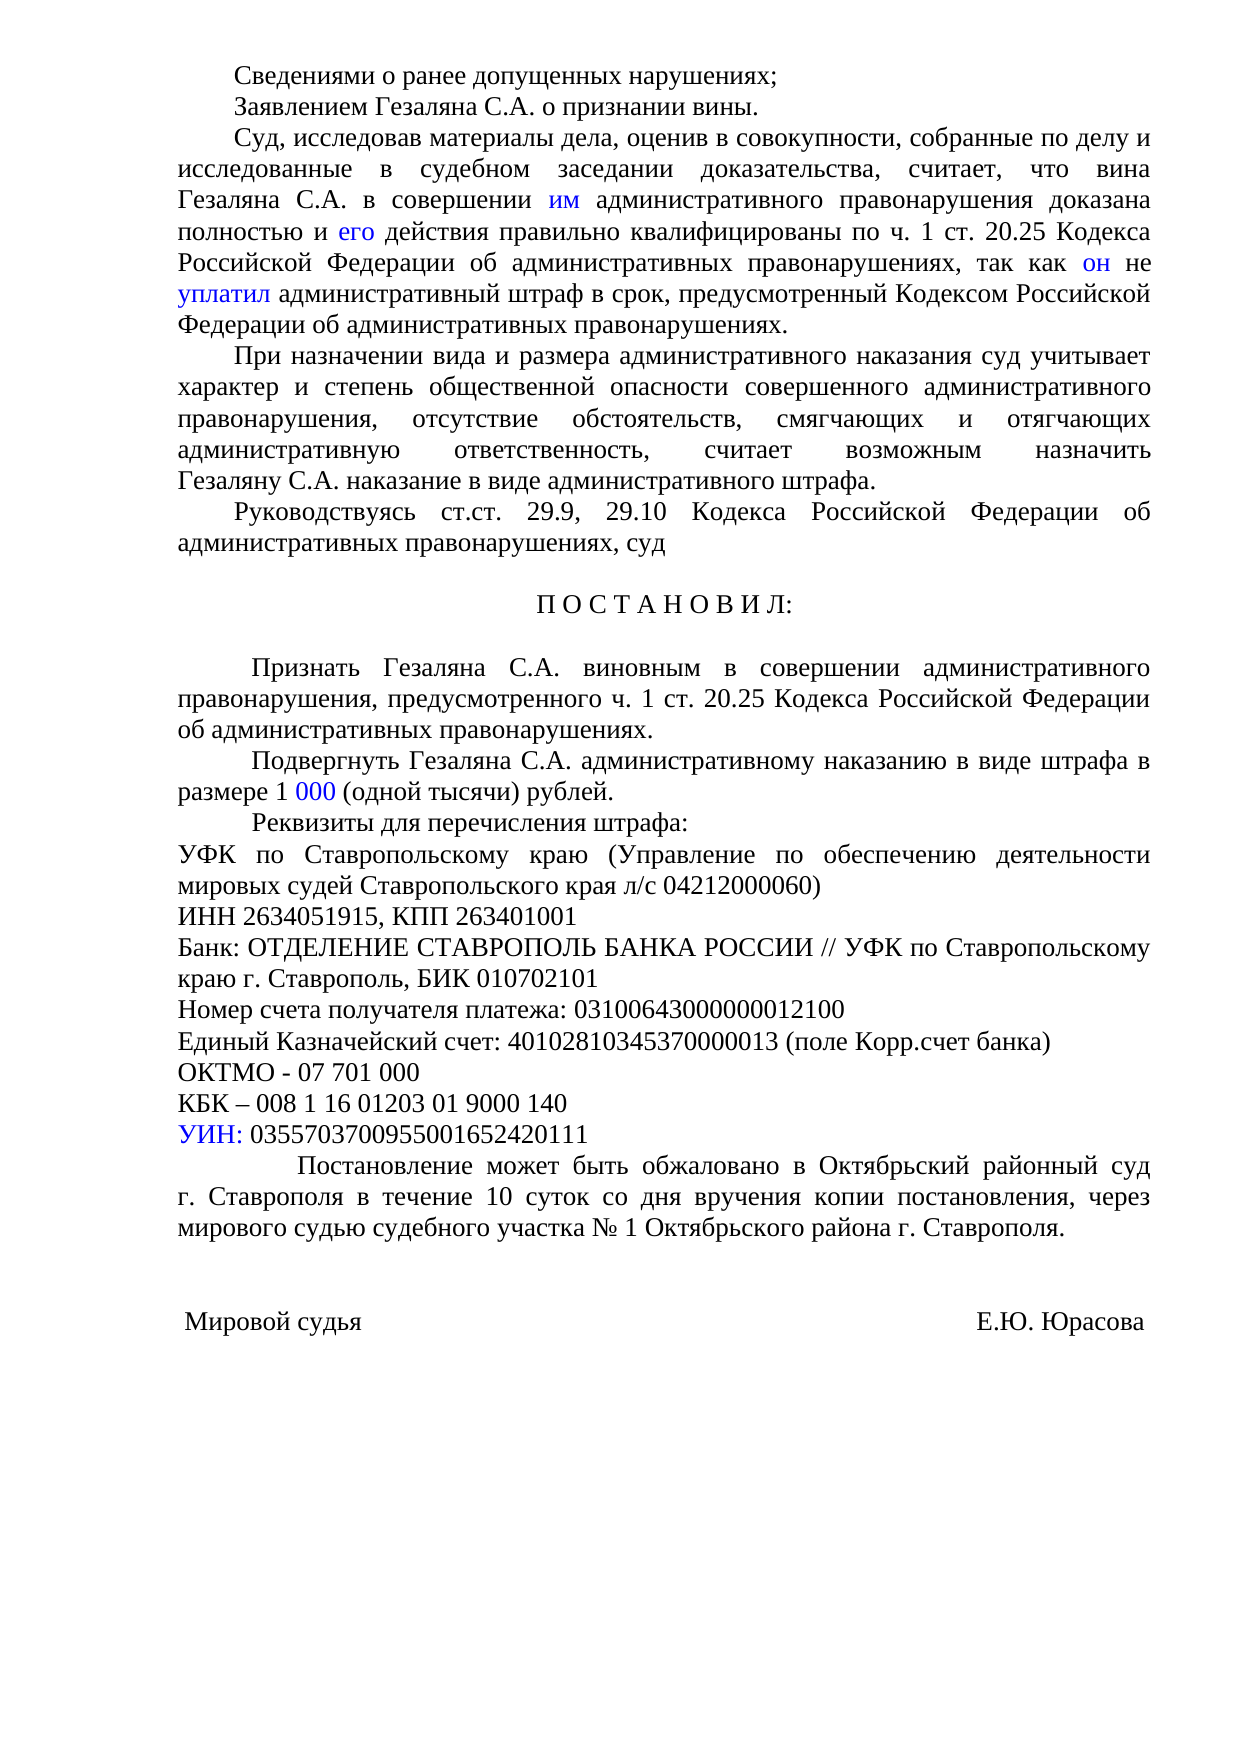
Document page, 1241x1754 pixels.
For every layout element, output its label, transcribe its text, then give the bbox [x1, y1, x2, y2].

text Постановление может быть обжаловано в Октябрьский районный суд г. Ставрополя в течение 10 суток со дня вручения копии постановления, через мирового судью судебного участка № 1 Октябрьского района г. Ставрополя. [177, 1149, 1152, 1243]
text ИНН 2634051915, КПП 263401001 [177, 900, 1152, 931]
text При назначении вида и размера административного наказания суд учитывает характер и степень общественной опасности совершенного административного правонарушения, отсутствие обстоятельств, смягчающих и отягчающих административную ответственность, считает возможным назначить Гезаляну С.А. наказание в виде административного штрафа. [177, 339, 1152, 495]
text Мировой судья Е.Ю. Юрасова [177, 1305, 1152, 1336]
text П О С Т А Н О В И Л: [177, 588, 1152, 620]
text Банк: ОТДЕЛЕНИЕ СТАВРОПОЛЬ БАНКА РОССИИ // УФК по Ставропольскому краю г. Ставрополь, БИК 010702101 [177, 931, 1152, 993]
text УФК по Ставропольскому краю (Управление по обеспечению деятельности мировых судей Ставропольского края л/с 04212000060) [177, 838, 1152, 900]
text Суд, исследовав материалы дела, оценив в совокупности, собранные по делу и исследованные в судебном заседании доказательства, считает, что вина Гезаляна С.А. в совершении им административного правонарушения доказана полностью и его действия правильно квалифицированы по ч. 1 ст. 20.25 Кодекса Российской Федерации об административных правонарушениях, так как он не уплатил административный штраф в срок, предусмотренный Кодексом Российской Федерации об административных правонарушениях. [177, 121, 1152, 339]
text Номер счета получателя платежа: 03100643000000012100 [177, 993, 1152, 1024]
text Сведениями о ранее допущенных нарушениях; [177, 59, 1152, 90]
text Признать Гезаляна С.А. виновным в совершении административного правонарушения, предусмотренного ч. 1 ст. 20.25 Кодекса Российской Федерации об административных правонарушениях. [177, 651, 1152, 744]
text Единый Казначейский счет: 40102810345370000013 (поле Корр.счет банка) [177, 1024, 1152, 1056]
text Руководствуясь ст.ст. 29.9, 29.10 Кодекса Российской Федерации об административных правонарушениях, суд [177, 495, 1152, 557]
text Реквизиты для перечисления штрафа: [177, 807, 1152, 838]
text КБК – 008 1 16 01203 01 9000 140 [177, 1087, 1152, 1118]
text ОКТМО - 07 701 000 [177, 1056, 1152, 1087]
text УИН: 0355703700955001652420111 [177, 1118, 1152, 1149]
text Подвергнуть Гезаляна С.А. административному наказанию в виде штрафа в размере 1 000 (одной тысячи) рублей. [177, 744, 1152, 807]
text Заявлением Гезаляна С.А. о признании вины. [177, 90, 1152, 121]
